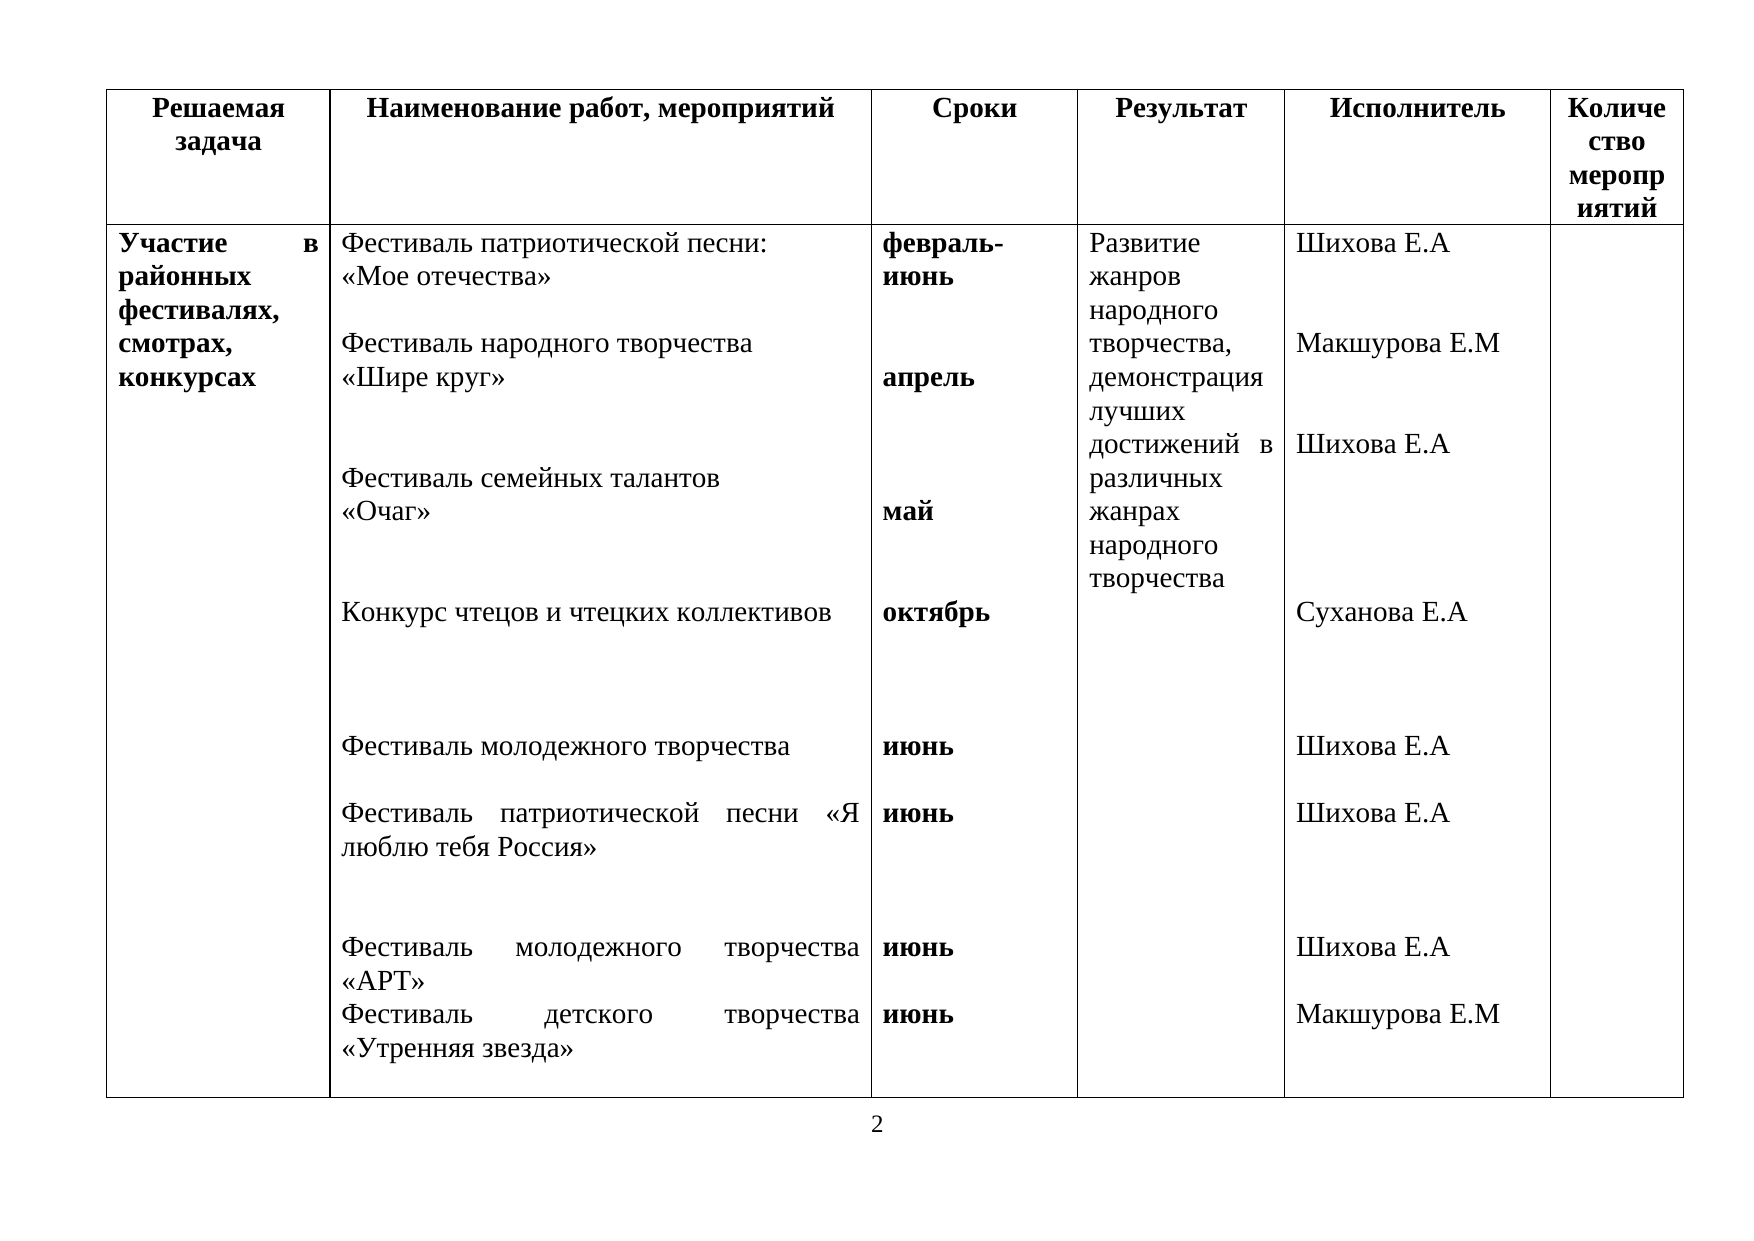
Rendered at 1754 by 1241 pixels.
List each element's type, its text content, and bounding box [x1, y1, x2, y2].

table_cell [1285, 225, 1550, 1097]
table_cell [1551, 225, 1683, 1097]
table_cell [331, 225, 871, 1097]
table_header Количество мероприятий [1551, 90, 1683, 224]
table_header Исполнитель [1285, 90, 1550, 224]
table_header Результат [1078, 90, 1284, 224]
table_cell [872, 225, 1077, 1097]
table_header Наименование работ, мероприятий [331, 90, 871, 224]
table_header Сроки [872, 90, 1077, 224]
table_header Решаемая задача [107, 90, 329, 224]
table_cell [1078, 225, 1284, 1097]
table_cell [107, 225, 329, 1097]
